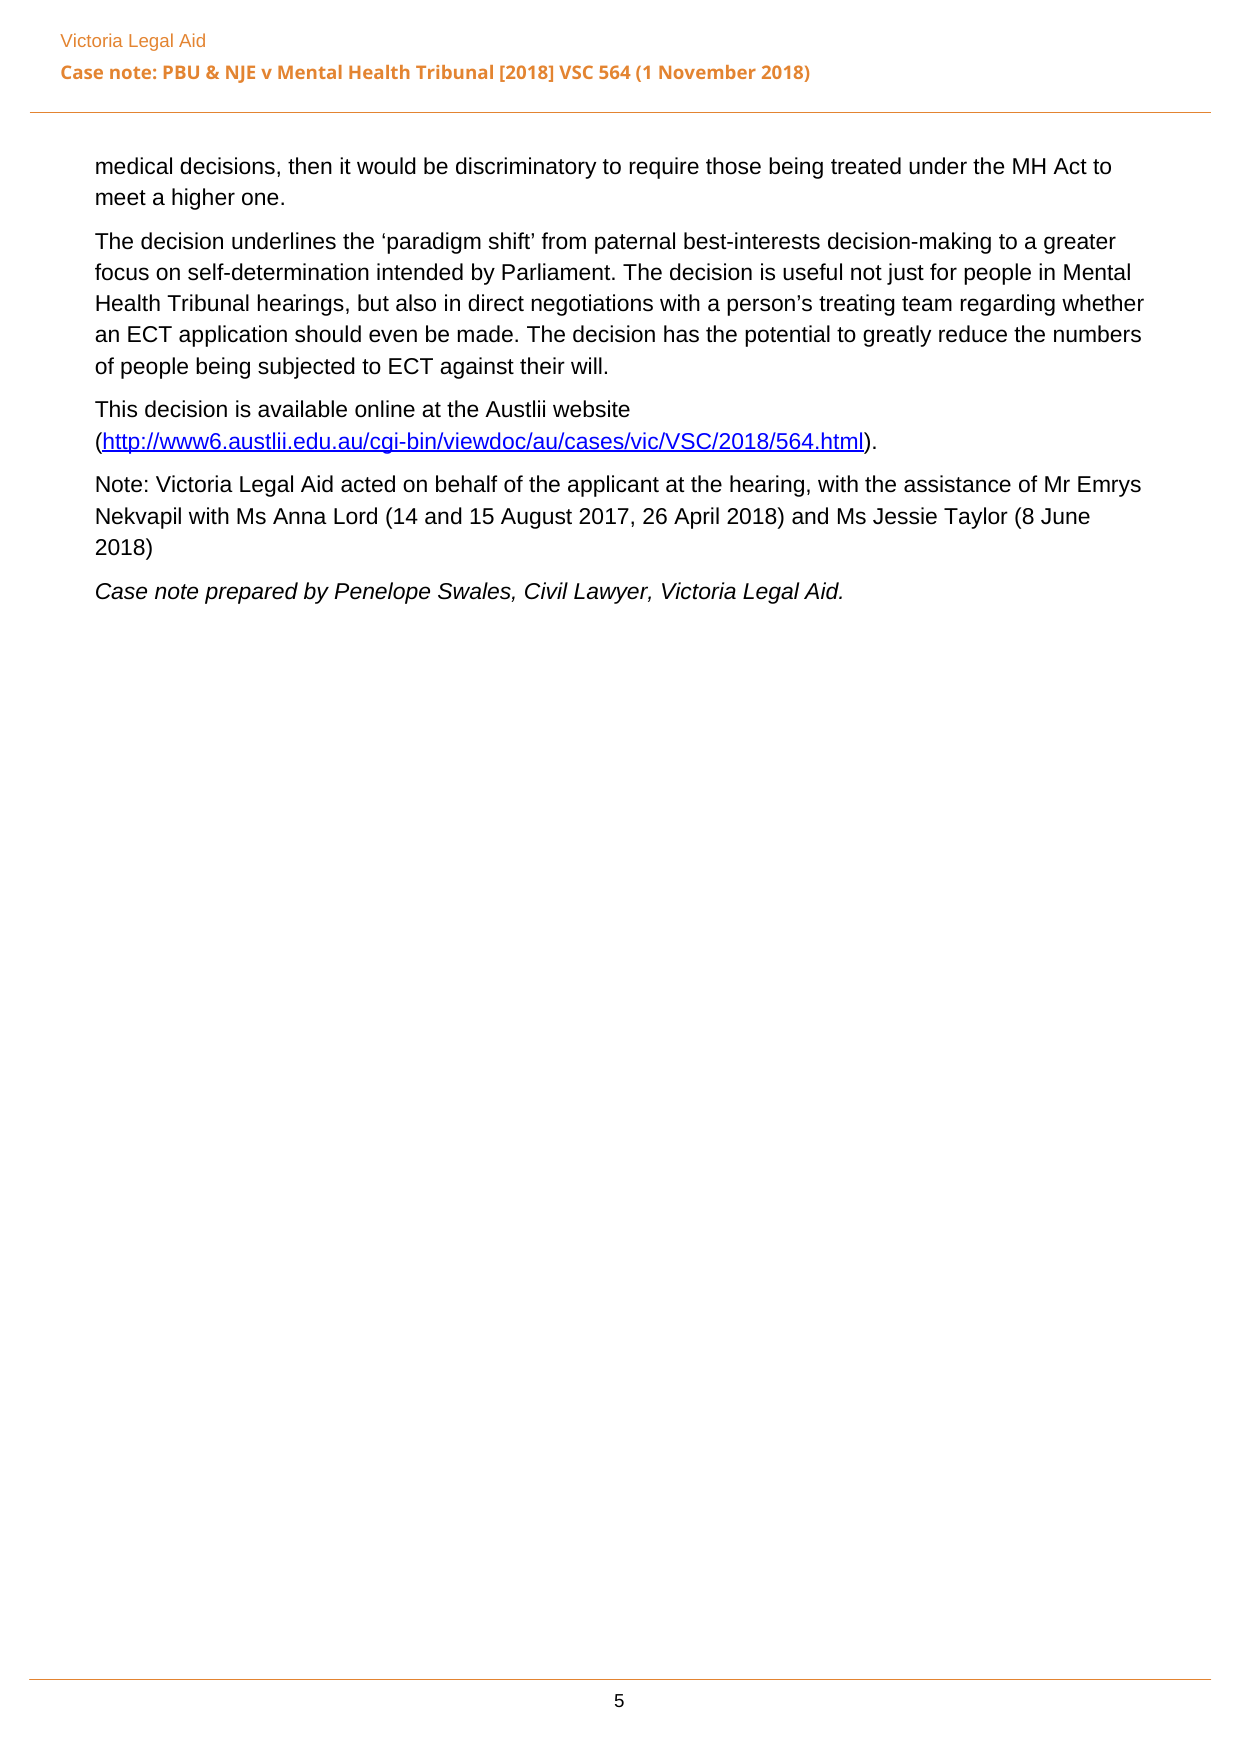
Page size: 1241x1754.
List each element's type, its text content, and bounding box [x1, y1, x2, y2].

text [94, 148, 1146, 210]
text The decision underlines the ‘paradigm shift’ from paternal best-interests decision-making to a greater focus on self-determination intended by Parliament. The decision is useful not just for people in Mental Health Tribunal hearings, but also in direct negotiations with a person’s treating team regarding whether an ECT application should even be made. The decision has the potential to greatly reduce the numbers of people being subjected to ECT against their will. [94, 223, 1146, 379]
text Note: Victoria Legal Aid acted on behalf of the applicant at the hearing, with the assistance of Mr Emrys Nekvapil with Ms Anna Lord (14 and 15 August 2017, 26 April 2018) and Ms Jessie Taylor (8 June 2018) [94, 466, 1146, 560]
text Case note prepared by Penelope Swales, Civil Lawyer, Victoria Legal Aid. [94, 573, 1146, 604]
text This decision is available online at the Austlii website (http://www6.austlii.edu.au/cgi-bin/viewdoc/au/cases/vic/VSC/2018/564.html). [94, 391, 1146, 454]
